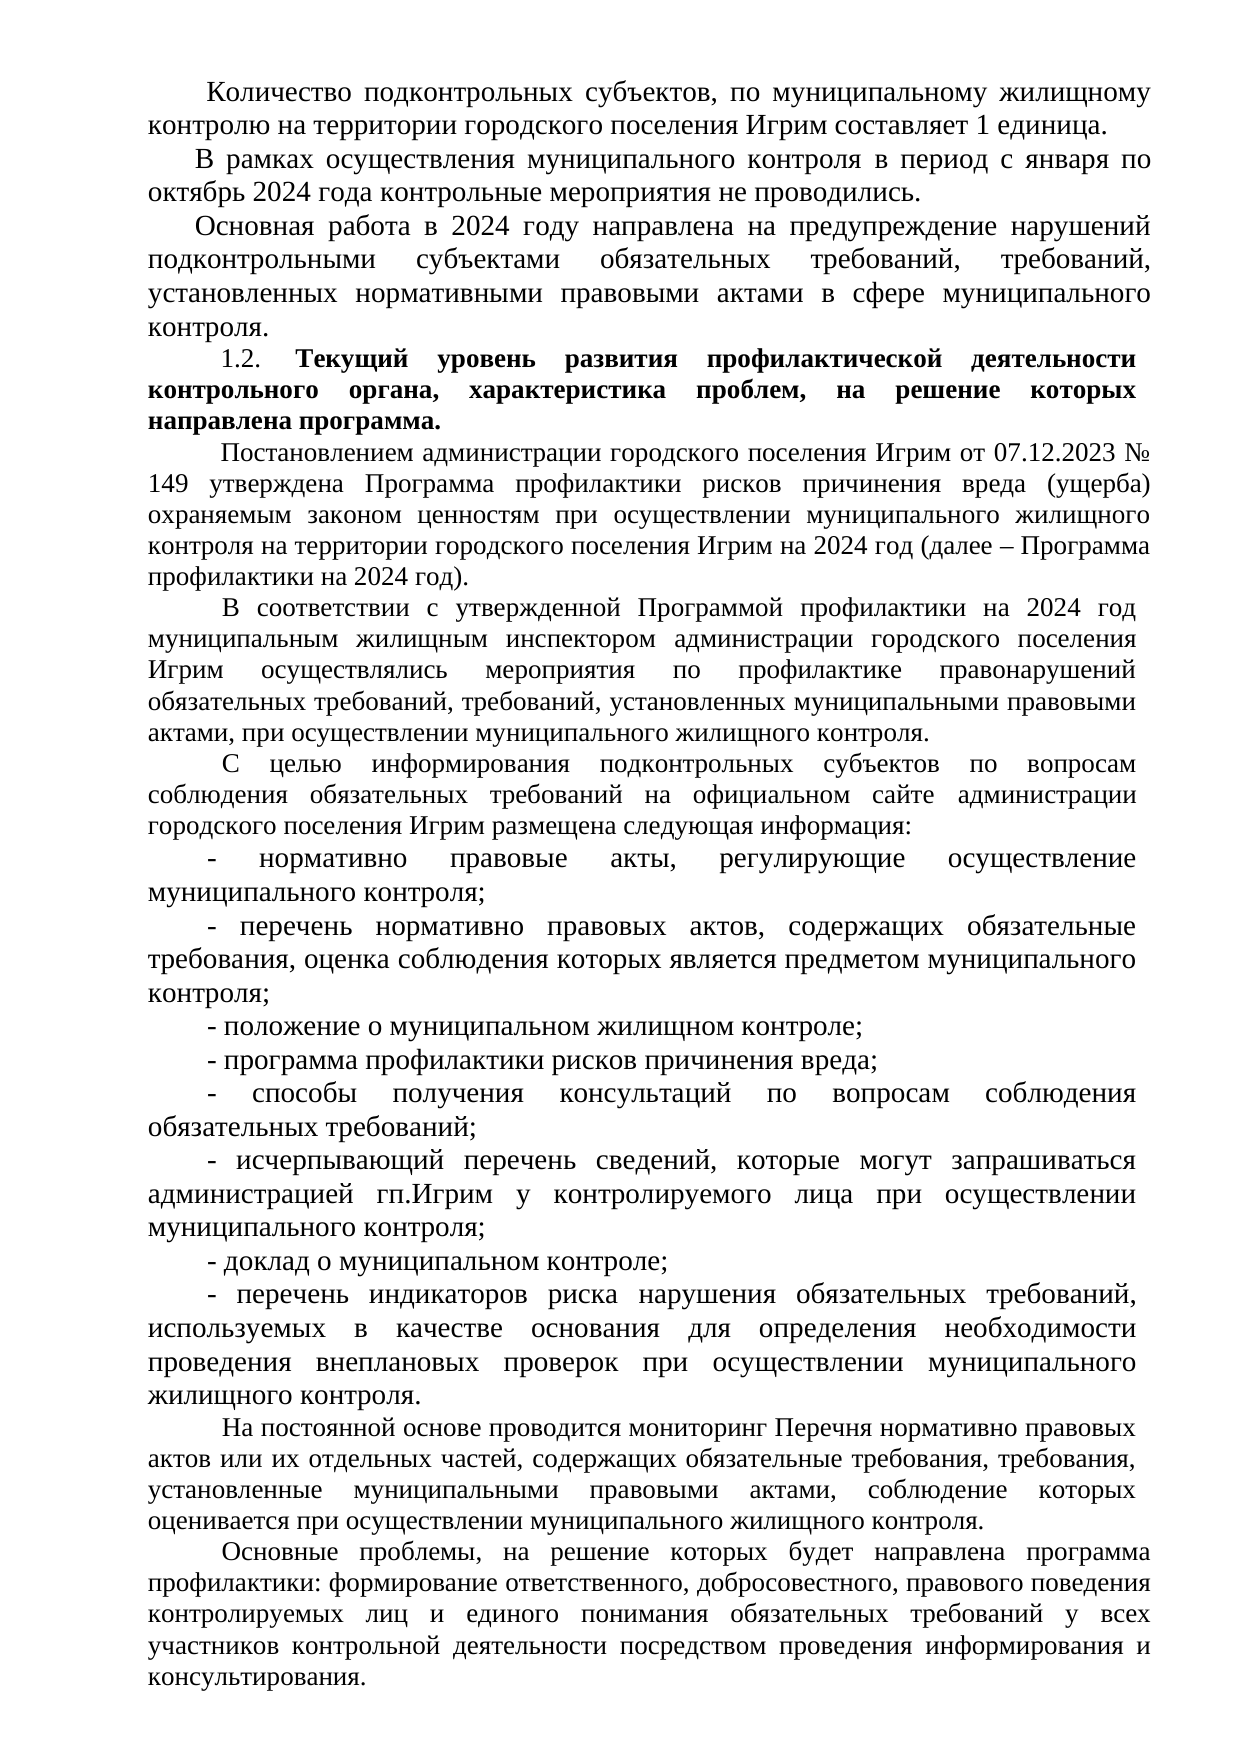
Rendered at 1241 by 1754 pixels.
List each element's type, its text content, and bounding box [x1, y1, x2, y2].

list - программа профилактики рисков причинения вреда; [148, 1042, 1137, 1075]
list - исчерпывающий перечень сведений, которые могут запрашиваться администрацией гп.Игрим у контролируемого лица при осуществлении муниципального контроля; [148, 1142, 1137, 1243]
list - перечень нормативно правовых актов, содержащих обязательные требования, оценка соблюдения которых является предметом муниципального контроля; [148, 908, 1137, 1008]
list - нормативно правовые акты, регулирующие осуществление муниципального контроля; [148, 841, 1137, 908]
list С целью информирования подконтрольных субъектов по вопросам соблюдения обязательных требований на официальном сайте администрации городского поселения Игрим размещена следующая информация: [148, 747, 1137, 841]
text В рамках осуществления муниципального контроля в период с января по октябрь 2024 года контрольные мероприятия не проводились. [148, 141, 1152, 208]
list Текущий уровень развития профилактической деятельности контрольного органа, характеристика проблем, на решение которых направлена программа. [148, 342, 1137, 436]
text Основная работа в 2024 году направлена на предупреждение нарушений подконтрольными субъектами обязательных требований, требований, установленных нормативными правовыми актами в сфере муниципального контроля. [148, 208, 1152, 342]
list - способы получения консультаций по вопросам соблюдения обязательных требований; [148, 1075, 1137, 1142]
text - положение о муниципальном жилищном контроле; [148, 1008, 1152, 1042]
list В соответствии с утвержденной Программой профилактики на 2024 год муниципальным жилищным инспектором администрации городского поселения Игрим осуществлялись мероприятия по профилактике правонарушений обязательных требований, требований, установленных муниципальными правовыми актами, при осуществлении муниципального жилищного контроля. [148, 591, 1137, 747]
text Основные проблемы, на решение которых будет направлена программа профилактики: формирование ответственного, добросовестного, правового поведения контролируемых лиц и единого понимания обязательных требований у всех участников контрольной деятельности посредством проведения информирования и консультирования. [148, 1535, 1152, 1691]
text Постановлением администрации городского поселения Игрим от 07.12.2023 № 149 утверждена Программа профилактики рисков причинения вреда (ущерба) охраняемым законом ценностям при осуществлении муниципального жилищного контроля на территории городского поселения Игрим на 2024 год (далее – Программа профилактики на 2024 год). [148, 436, 1152, 591]
list На постоянной основе проводится мониторинг Перечня нормативно правовых актов или их отдельных частей, содержащих обязательные требования, требования, установленные муниципальными правовыми актами, соблюдение которых оценивается при осуществлении муниципального жилищного контроля. [148, 1411, 1137, 1535]
text Количество подконтрольных субъектов, по муниципальному жилищному контролю на территории городского поселения Игрим составляет 1 единица. [148, 74, 1152, 141]
list - доклад о муниципальном контроле; [148, 1243, 1137, 1277]
list - перечень индикаторов риска нарушения обязательных требований, используемых в качестве основания для определения необходимости проведения внеплановых проверок при осуществлении муниципального жилищного контроля. [148, 1277, 1137, 1411]
